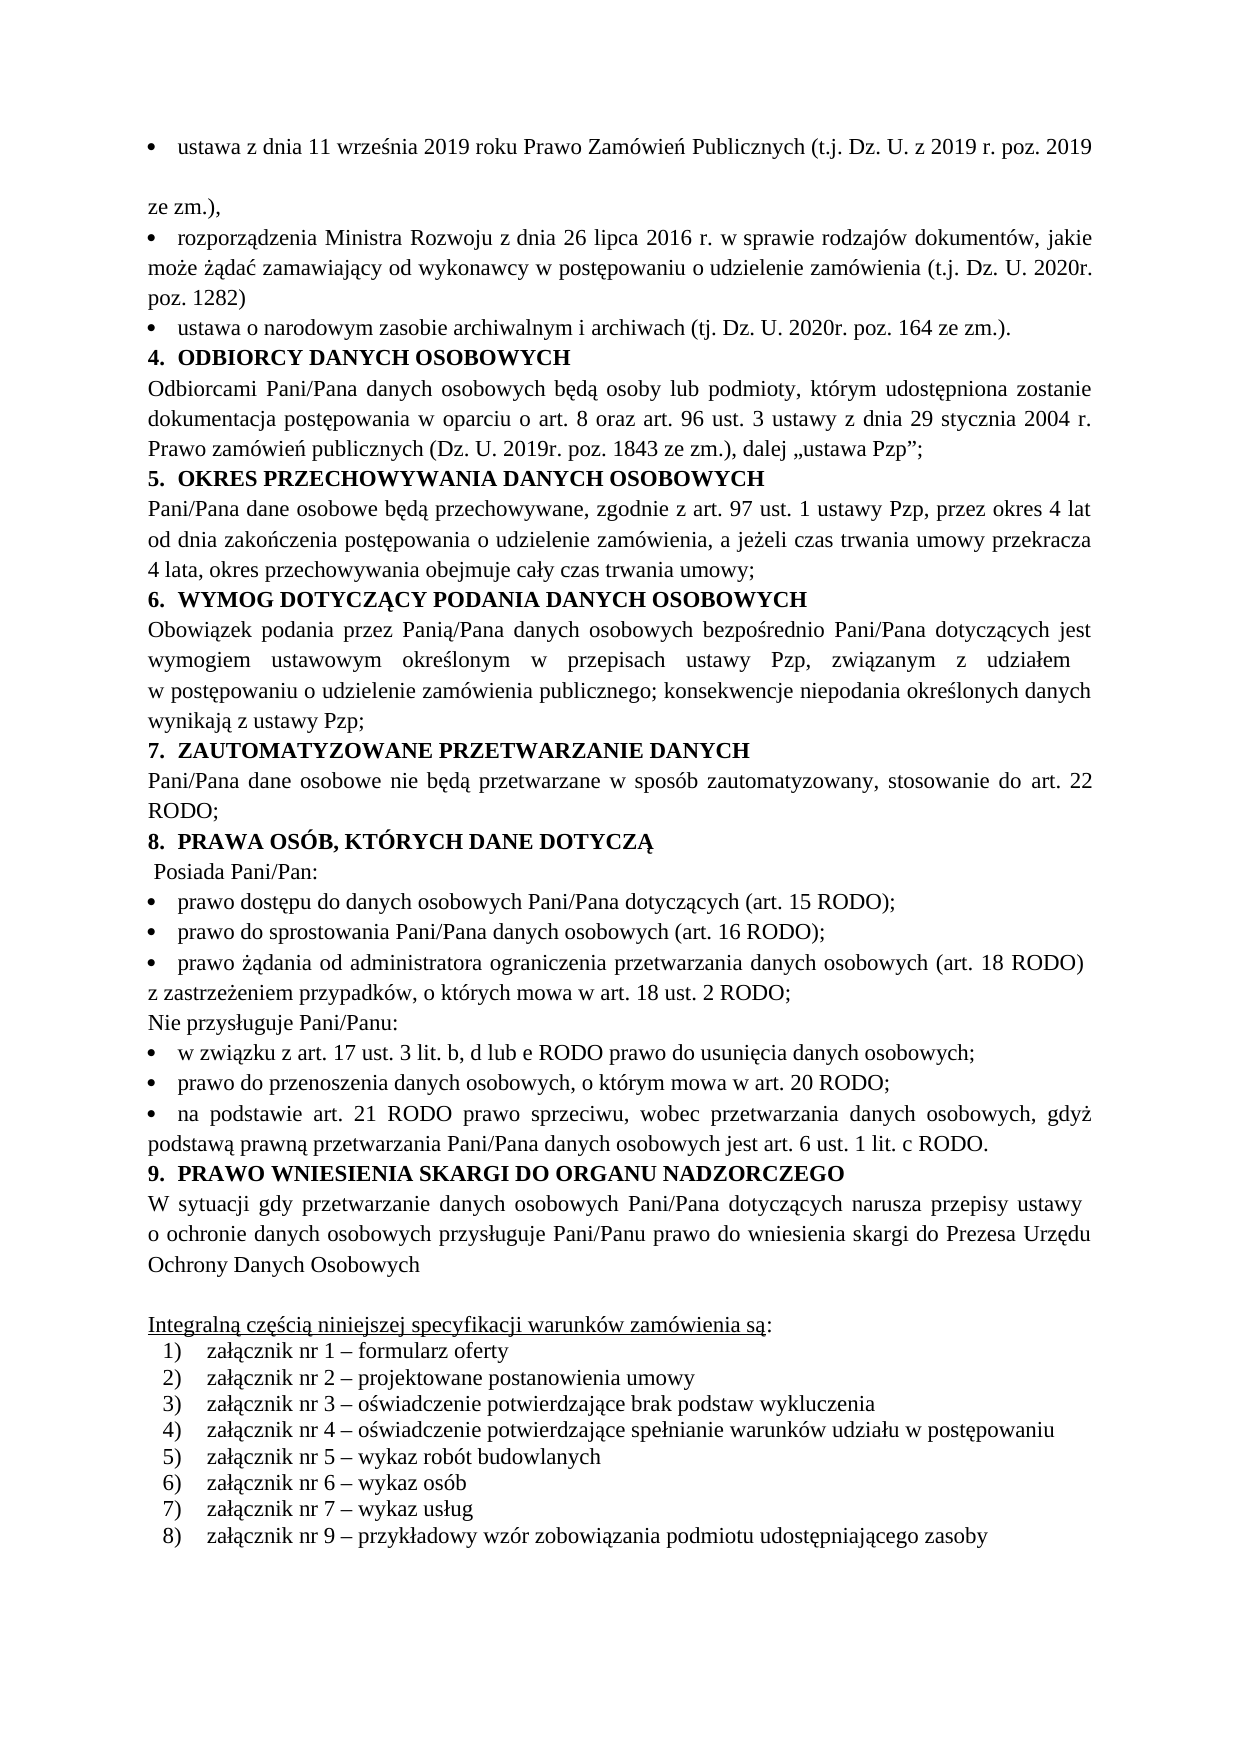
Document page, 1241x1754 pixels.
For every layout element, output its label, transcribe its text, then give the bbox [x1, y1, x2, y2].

list w związku z art. 17 ust. 3 lit. b, d lub e RODO prawo do usunięcia danych osobowych; [148, 1039, 1093, 1066]
list Pani/Pana dane osobowe nie będą przetwarzane w sposób zautomatyzowany, stosowanie do art. 22 RODO; [148, 767, 1093, 824]
list Obowiązek podania przez Panią/Pana danych osobowych bezpośrednio Pani/Pana dotyczących jest wymogiem ustawowym określonym w przepisach ustawy Pzp, związanym z udziałem w postępowaniu o udzielenie zamówienia publicznego; konsekwencje niepodania określonych danych wynikają z ustawy Pzp; [148, 616, 1093, 733]
list ustawa o narodowym zasobie archiwalnym i archiwach (tj. Dz. U. 2020r. poz. 164 ze zm.). [148, 314, 1093, 341]
text Integralną częścią niniejszej specyfikacji warunków zamówienia są: [148, 1311, 1093, 1337]
list ODBIORCY DANYCH OSOBOWYCH [148, 344, 1093, 371]
list Posiada Pani/Pan: [148, 858, 1093, 884]
list załącznik nr 5 – wykaz robót budowlanych [162, 1443, 1093, 1469]
list OKRES PRZECHOWYWANIA DANYCH OSOBOWYCH [148, 465, 1093, 492]
list ustawa z dnia 11 września 2019 roku Prawo Zamówień Publicznych (t.j. Dz. U. z 2019 r. poz. 2019 ze zm.), [148, 133, 1093, 220]
list na podstawie art. 21 RODO prawo sprzeciwu, wobec przetwarzania danych osobowych, gdyż podstawą prawną przetwarzania Pani/Pana danych osobowych jest art. 6 ust. 1 lit. c RODO. [148, 1099, 1093, 1156]
list Pani/Pana dane osobowe będą przechowywane, zgodnie z art. 97 ust. 1 ustawy Pzp, przez okres 4 lat od dnia zakończenia postępowania o udzielenie zamówienia, a jeżeli czas trwania umowy przekracza 4 lata, okres przechowywania obejmuje cały czas trwania umowy; [148, 495, 1093, 582]
list rozporządzenia Ministra Rozwoju z dnia 26 lipca 2016 r. w sprawie rodzajów dokumentów, jakie może żądać zamawiający od wykonawcy w postępowaniu o udzielenie zamówienia (t.j. Dz. U. 2020r. poz. 1282) [148, 223, 1093, 310]
list Nie przysługuje Pani/Panu: [148, 1009, 1093, 1035]
list prawo do przenoszenia danych osobowych, o którym mowa w art. 20 RODO; [148, 1069, 1093, 1096]
list załącznik nr 4 – oświadczenie potwierdzające spełnianie warunków udziału w postępowaniu [162, 1416, 1093, 1443]
list WYMOG DOTYCZĄCY PODANIA DANYCH OSOBOWYCH [148, 586, 1093, 612]
list prawo dostępu do danych osobowych Pani/Pana dotyczących (art. 15 RODO); [148, 888, 1093, 914]
list załącznik nr 1 – formularz oferty [162, 1337, 1093, 1364]
list załącznik nr 9 – przykładowy wzór zobowiązania podmiotu udostępniającego zasoby [162, 1522, 1093, 1548]
list załącznik nr 2 – projektowane postanowienia umowy [162, 1364, 1093, 1390]
list ZAUTOMATYZOWANE PRZETWARZANIE DANYCH [148, 737, 1093, 763]
list Odbiorcami Pani/Pana danych osobowych będą osoby lub podmioty, którym udostępniona zostanie dokumentacja postępowania w oparciu o art. 8 oraz art. 96 ust. 3 ustawy z dnia 29 stycznia 2004 r. Prawo zamówień publicznych (Dz. U. 2019r. poz. 1843 ze zm.), dalej „ustawa Pzp”; [148, 374, 1093, 461]
list prawo żądania od administratora ograniczenia przetwarzania danych osobowych (art. 18 RODO) z zastrzeżeniem przypadków, o których mowa w art. 18 ust. 2 RODO; [148, 948, 1093, 1005]
list załącznik nr 6 – wykaz osób [162, 1469, 1093, 1496]
list załącznik nr 3 – oświadczenie potwierdzające brak podstaw wykluczenia [162, 1390, 1093, 1416]
list załącznik nr 7 – wykaz usług [162, 1496, 1093, 1522]
list prawo do sprostowania Pani/Pana danych osobowych (art. 16 RODO); [148, 918, 1093, 945]
list W sytuacji gdy przetwarzanie danych osobowych Pani/Pana dotyczących narusza przepisy ustawy o ochronie danych osobowych przysługuje Pani/Panu prawo do wniesienia skargi do Prezesa Urzędu Ochrony Danych Osobowych [148, 1190, 1093, 1277]
list PRAWA OSÓB, KTÓRYCH DANE DOTYCZĄ [148, 828, 1093, 854]
list PRAWO WNIESIENIA SKARGI DO ORGANU NADZORCZEGO [148, 1160, 1093, 1186]
